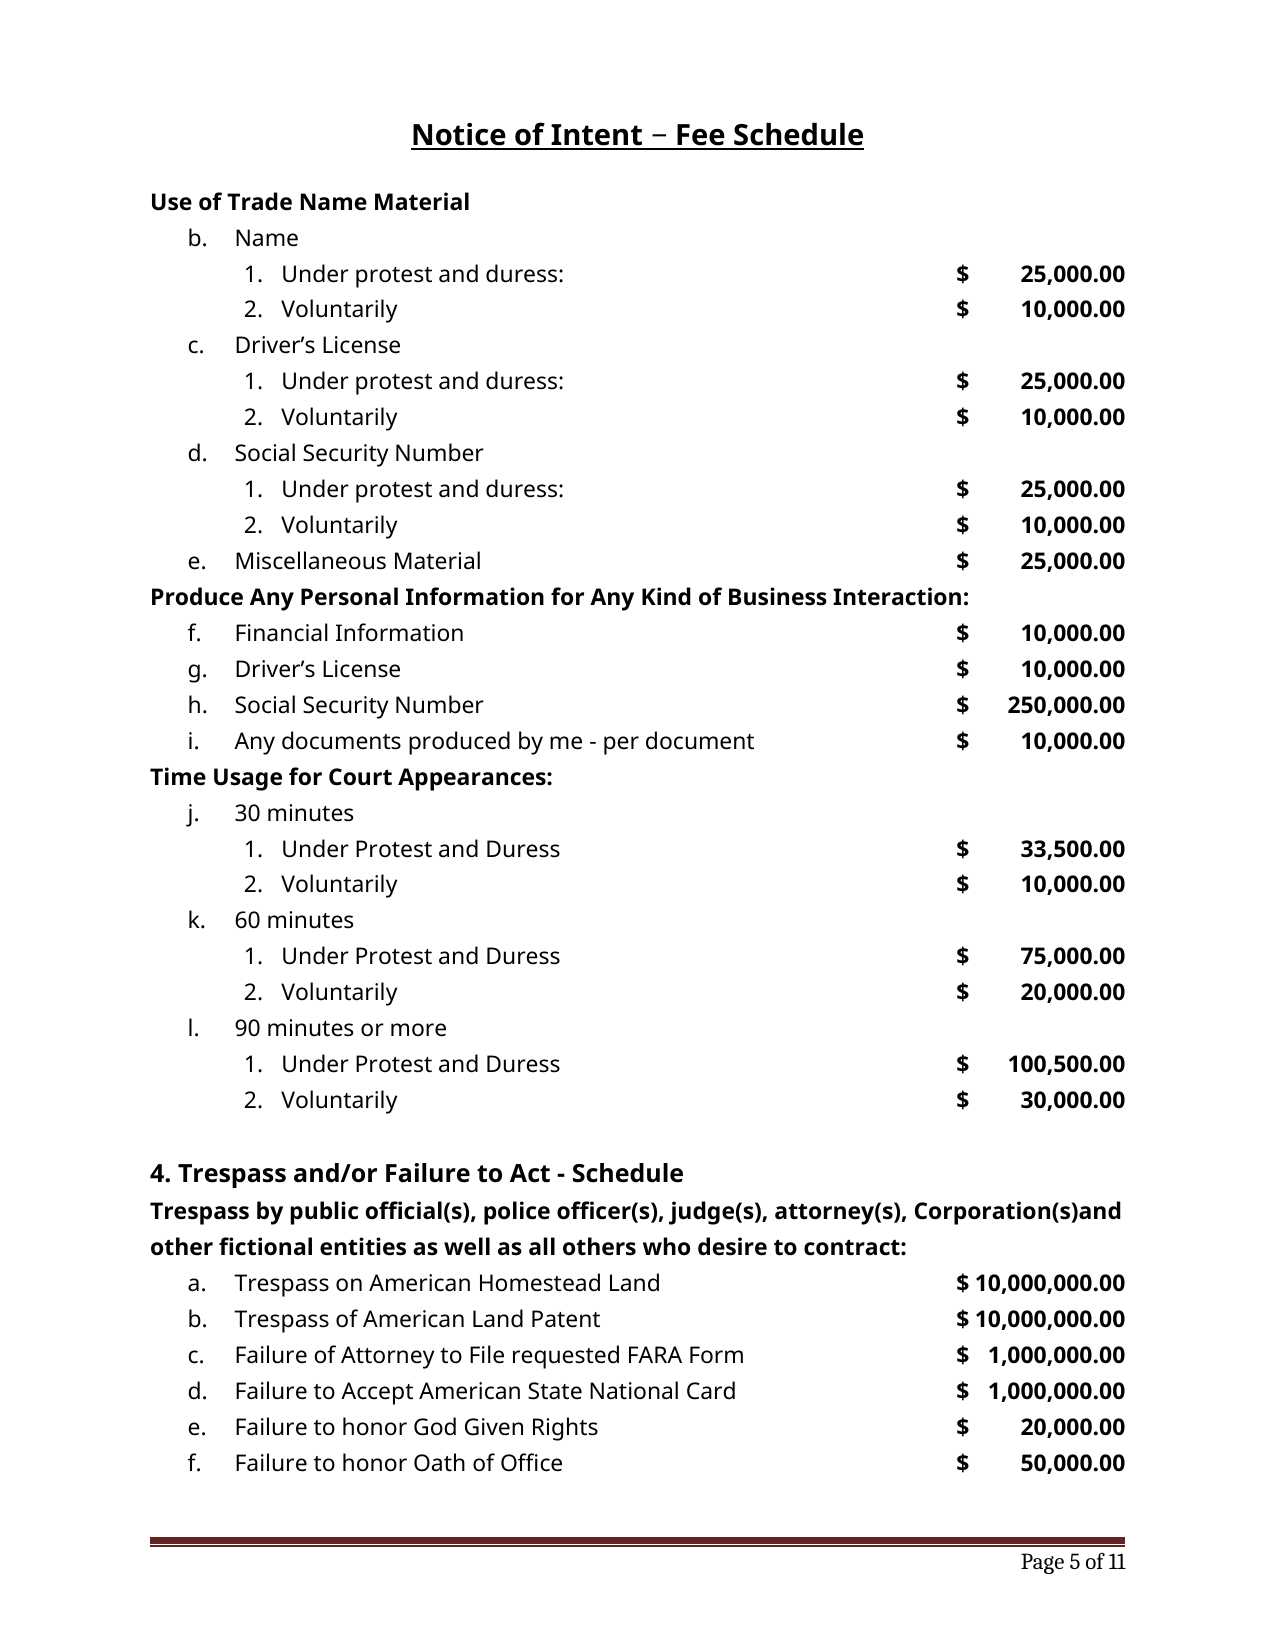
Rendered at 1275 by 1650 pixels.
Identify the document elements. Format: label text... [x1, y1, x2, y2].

text f. Financial Information $ 10,000.00 [187, 617, 1125, 648]
text j. 30 minutes [187, 797, 1125, 828]
text h. Social Security Number $ 250,000.00 [187, 689, 1125, 720]
text a. Trespass on American Homestead Land $ 10,000,000.00 [187, 1267, 1125, 1298]
text 2. Voluntarily $ 30,000.00 [244, 1084, 1125, 1115]
text f. Failure to honor Oath of Office $ 50,000.00 [187, 1447, 1125, 1478]
text 1. Under protest and duress: $ 25,000.00 [244, 257, 1125, 289]
text 2. Voluntarily $ 10,000.00 [244, 401, 1125, 432]
text Use of Trade Name Material [150, 186, 1125, 217]
text b. Trespass of American Land Patent $ 10,000,000.00 [187, 1303, 1125, 1334]
text d. Failure to Accept American State National Card $ 1,000,000.00 [187, 1375, 1125, 1406]
text i. Any documents produced by me - per document $ 10,000.00 [187, 725, 1125, 756]
text 1. Under Protest and Duress $ 100,500.00 [244, 1048, 1125, 1079]
text e. Failure to honor God Given Rights $ 20,000.00 [187, 1411, 1125, 1442]
text k. 60 minutes [187, 904, 1125, 936]
text 1. Under protest and duress: $ 25,000.00 [244, 365, 1125, 397]
text l. 90 minutes or more [187, 1012, 1125, 1043]
text 2. Voluntarily $ 10,000.00 [244, 293, 1125, 325]
text c. Failure of Attorney to File requested FARA Form $ 1,000,000.00 [187, 1339, 1125, 1370]
text 4. Trespass and/or Failure to Act - Schedule [150, 1156, 1125, 1190]
text Time Usage for Court Appearances: [150, 761, 1125, 792]
text 1. Under Protest and Duress $ 33,500.00 [244, 832, 1125, 864]
text b. Name [187, 222, 1125, 253]
text Trespass by public official(s), police officer(s), judge(s), attorney(s), Corporation(s)and other fictional entities as well as all others who desire to contract: [150, 1195, 1125, 1262]
text 2. Voluntarily $ 10,000.00 [244, 509, 1125, 540]
text 1. Under Protest and Duress $ 75,000.00 [244, 940, 1125, 972]
text d. Social Security Number [187, 437, 1125, 468]
text 2. Voluntarily $ 20,000.00 [244, 976, 1125, 1007]
text Produce Any Personal Information for Any Kind of Business Interaction: [150, 581, 1125, 612]
text 1. Under protest and duress: $ 25,000.00 [244, 473, 1125, 504]
text e. Miscellaneous Material $ 25,000.00 [187, 545, 1125, 576]
text 2. Voluntarily $ 10,000.00 [244, 868, 1125, 900]
text g. Driver’s License $ 10,000.00 [187, 653, 1125, 684]
text c. Driver’s License [187, 329, 1125, 361]
